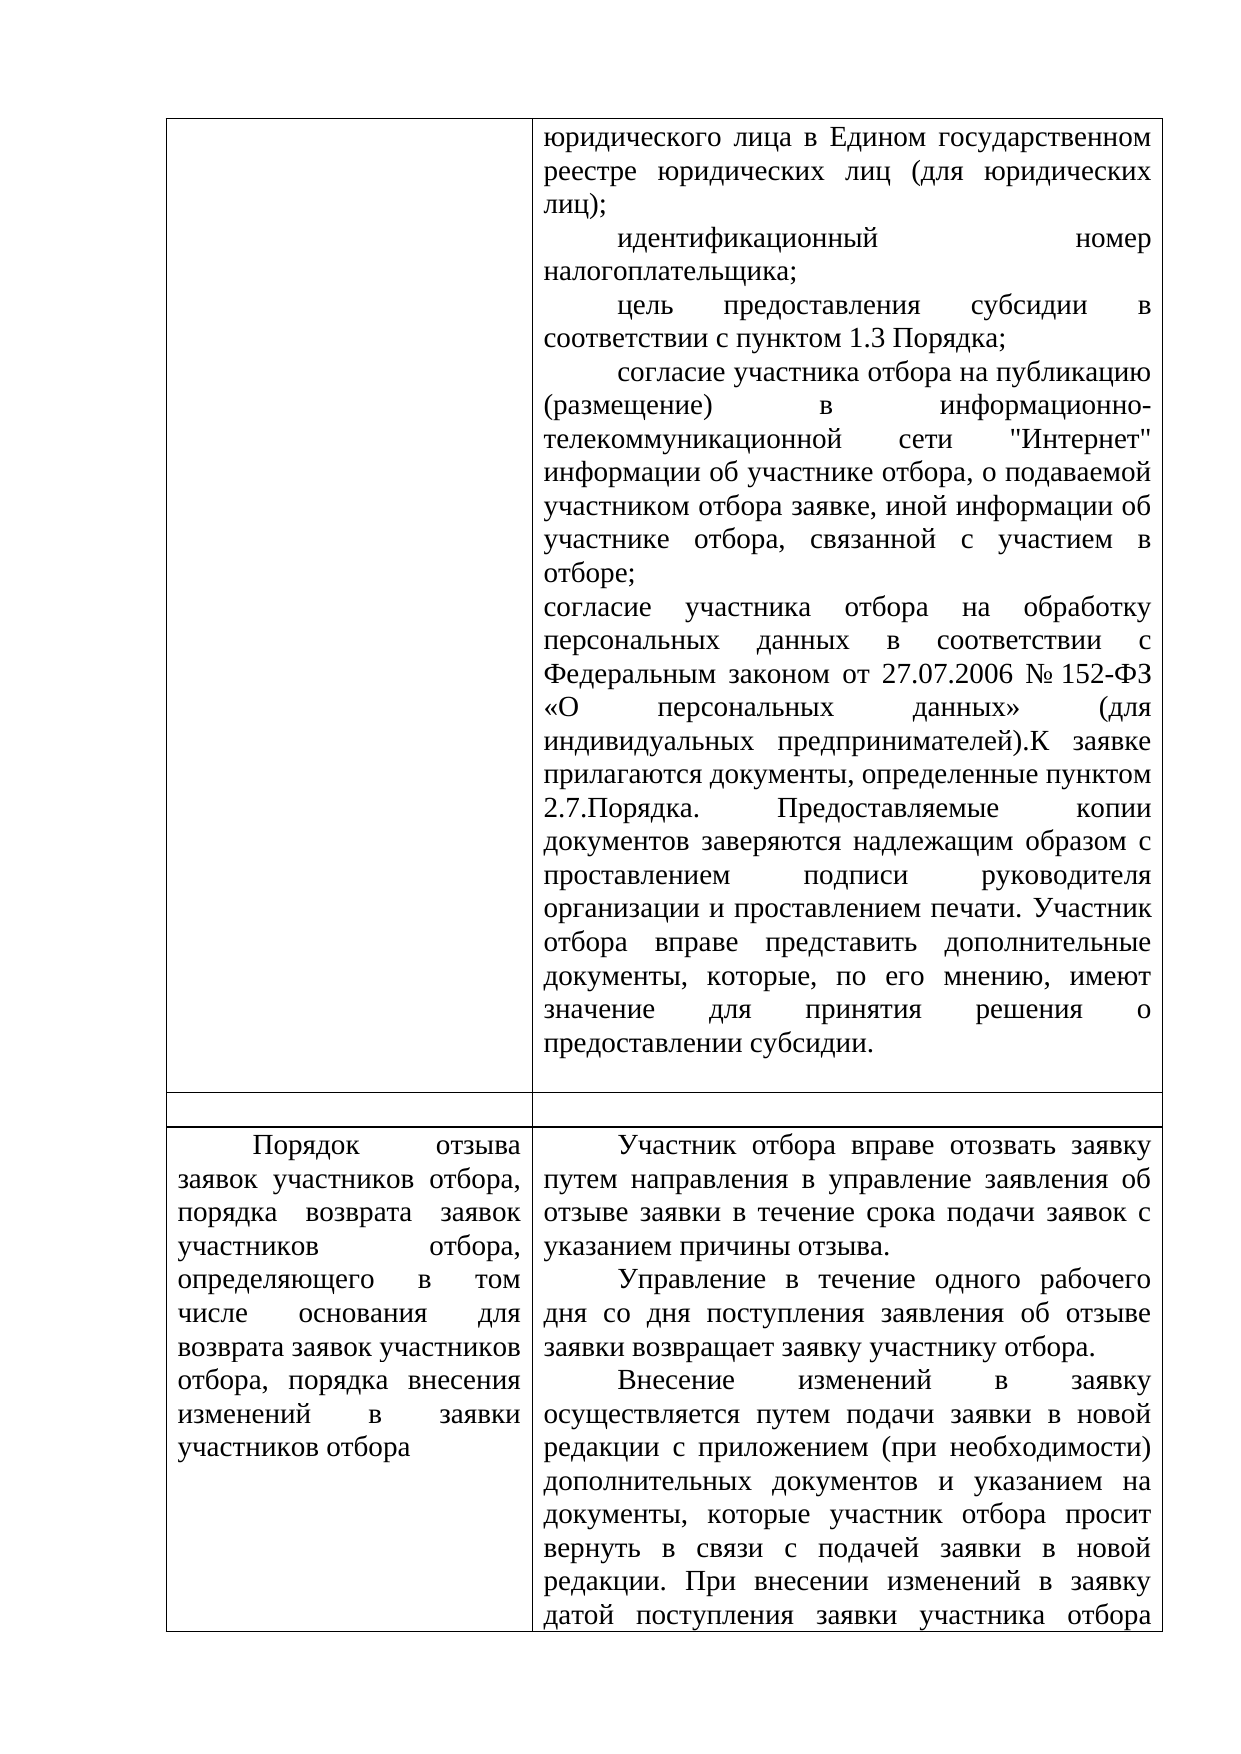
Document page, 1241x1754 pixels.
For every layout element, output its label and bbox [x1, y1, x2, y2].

table_cell [167, 119, 532, 1092]
table_cell [167, 1093, 532, 1126]
table_cell [167, 1128, 532, 1631]
table_cell [533, 1128, 1162, 1631]
table_cell [533, 1093, 1162, 1126]
table_cell [533, 119, 1162, 1092]
